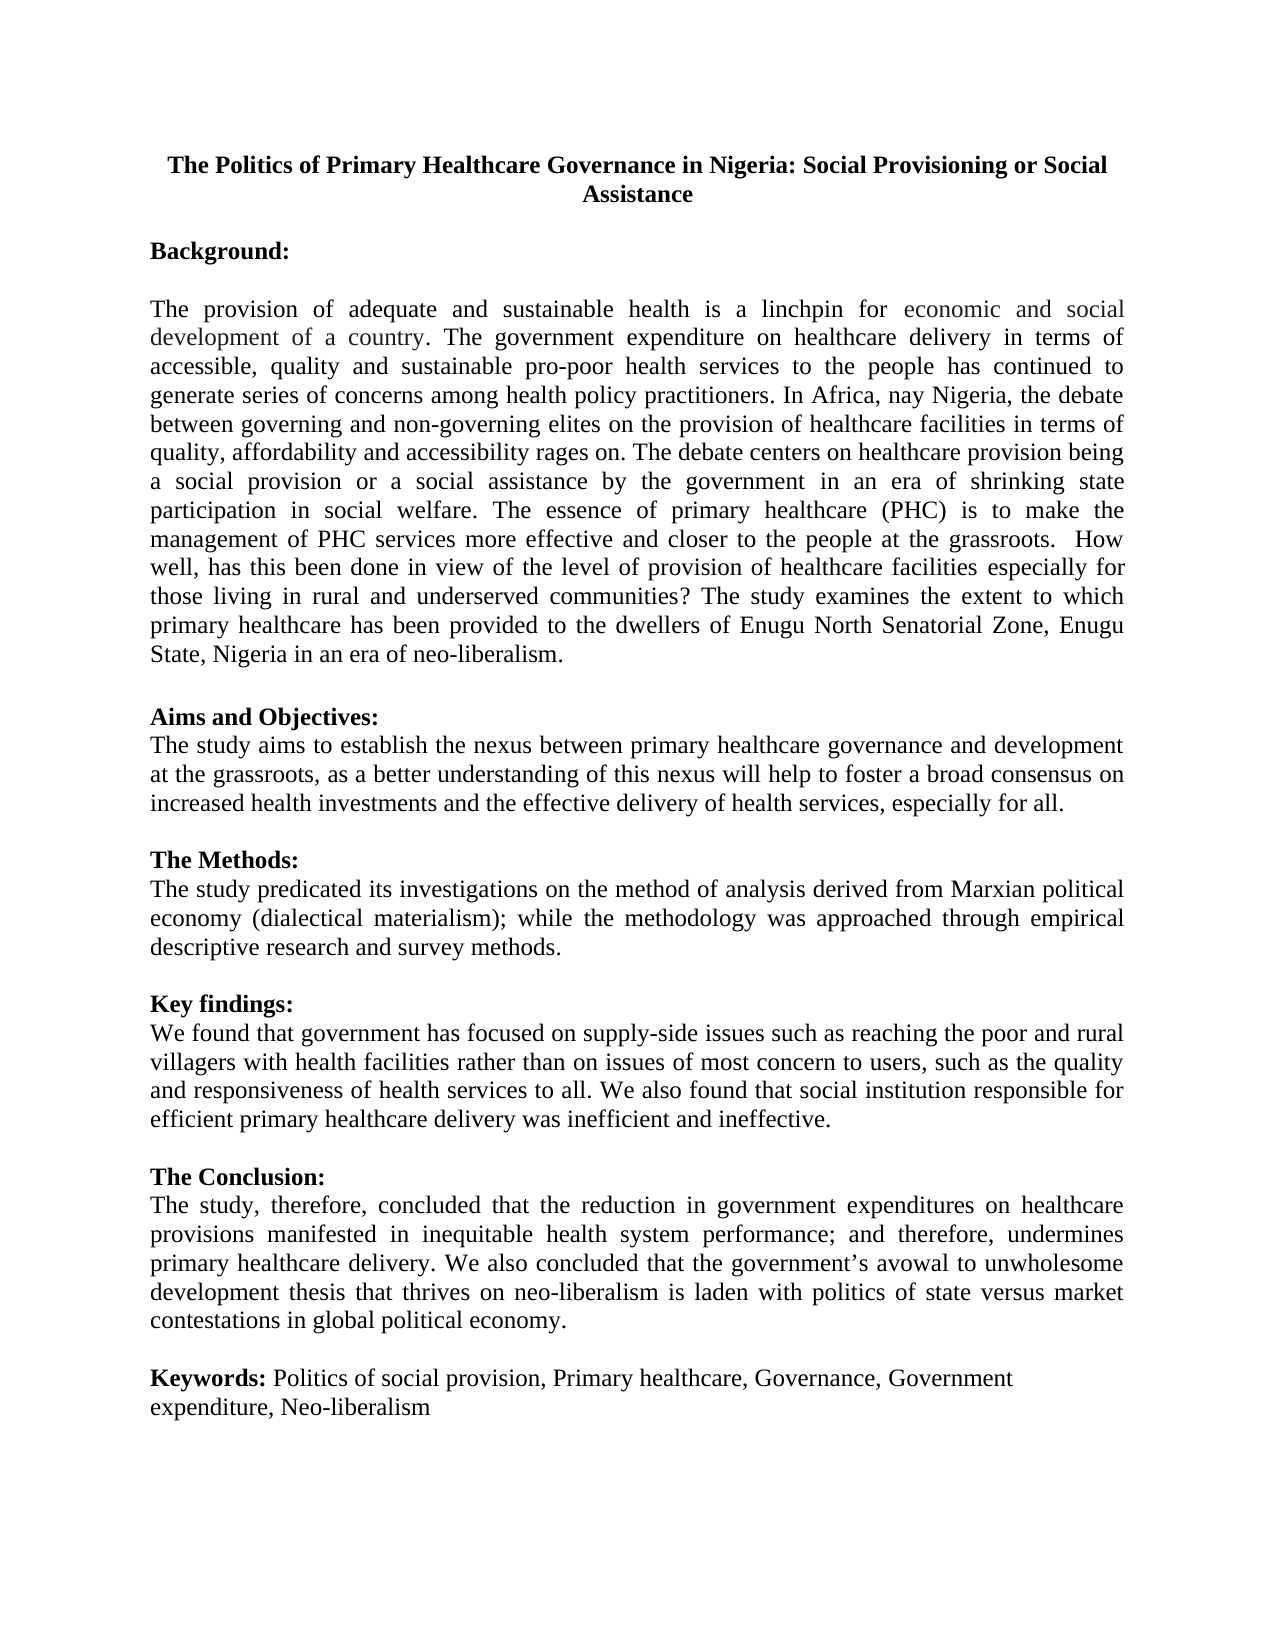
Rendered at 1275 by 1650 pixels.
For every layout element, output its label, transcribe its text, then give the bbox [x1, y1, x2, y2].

text The study, therefore, concluded that the reduction in government expenditures on healthcare provisions manifested in inequitable health system performance; and therefore, undermines primary healthcare delivery. We also concluded that the government’s avowal to unwholesome development thesis that thrives on neo-liberalism is laden with politics of state versus market contestations in global political economy. [150, 1190, 1125, 1334]
text Aims and Objectives: [150, 702, 1125, 730]
text We found that government has focused on supply-side issues such as reaching the poor and rural villagers with health facilities rather than on issues of most concern to users, such as the quality and responsiveness of health services to all. We also found that social institution responsible for efficient primary healthcare delivery was inefficient and ineffective. [150, 1018, 1125, 1133]
text The study predicated its investigations on the method of analysis derived from Marxian political economy (dialectical materialism); while the methodology was approached through empirical descriptive research and survey methods. [150, 874, 1125, 960]
text Keywords: Politics of social provision, Primary healthcare, Governance, Government expenditure, Neo-liberalism [150, 1363, 1125, 1420]
text The Conclusion: [150, 1162, 1125, 1190]
text The Politics of Primary Healthcare Governance in Nigeria: Social Provisioning or Social Assistance [150, 150, 1125, 207]
text Background: [150, 236, 1125, 265]
text Key findings: [150, 989, 1125, 1018]
text The Methods: [150, 845, 1125, 874]
text The study aims to establish the nexus between primary healthcare governance and development at the grassroots, as a better understanding of this nexus will help to foster a broad consensus on increased health investments and the effective delivery of health services, especially for all. [150, 730, 1125, 817]
text The provision of adequate and sustainable health is a linchpin for economic and social development of a country. The government expenditure on healthcare delivery in terms of accessible, quality and sustainable pro-poor health services to the people has continued to generate series of concerns among health policy practitioners. In Africa, nay Nigeria, the debate between governing and non-governing elites on the provision of healthcare facilities in terms of quality, affordability and accessibility rages on. The debate centers on healthcare provision being a social provision or a social assistance by the government in an era of shrinking state participation in social welfare. The essence of primary healthcare (PHC) is to make the management of PHC services more effective and closer to the people at the grassroots. How well, has this been done in view of the level of provision of healthcare facilities especially for those living in rural and underserved communities? The study examines the extent to which primary healthcare has been provided to the dwellers of Enugu North Senatorial Zone, Enugu State, Nigeria in an era of neo-liberalism. [150, 294, 1125, 667]
